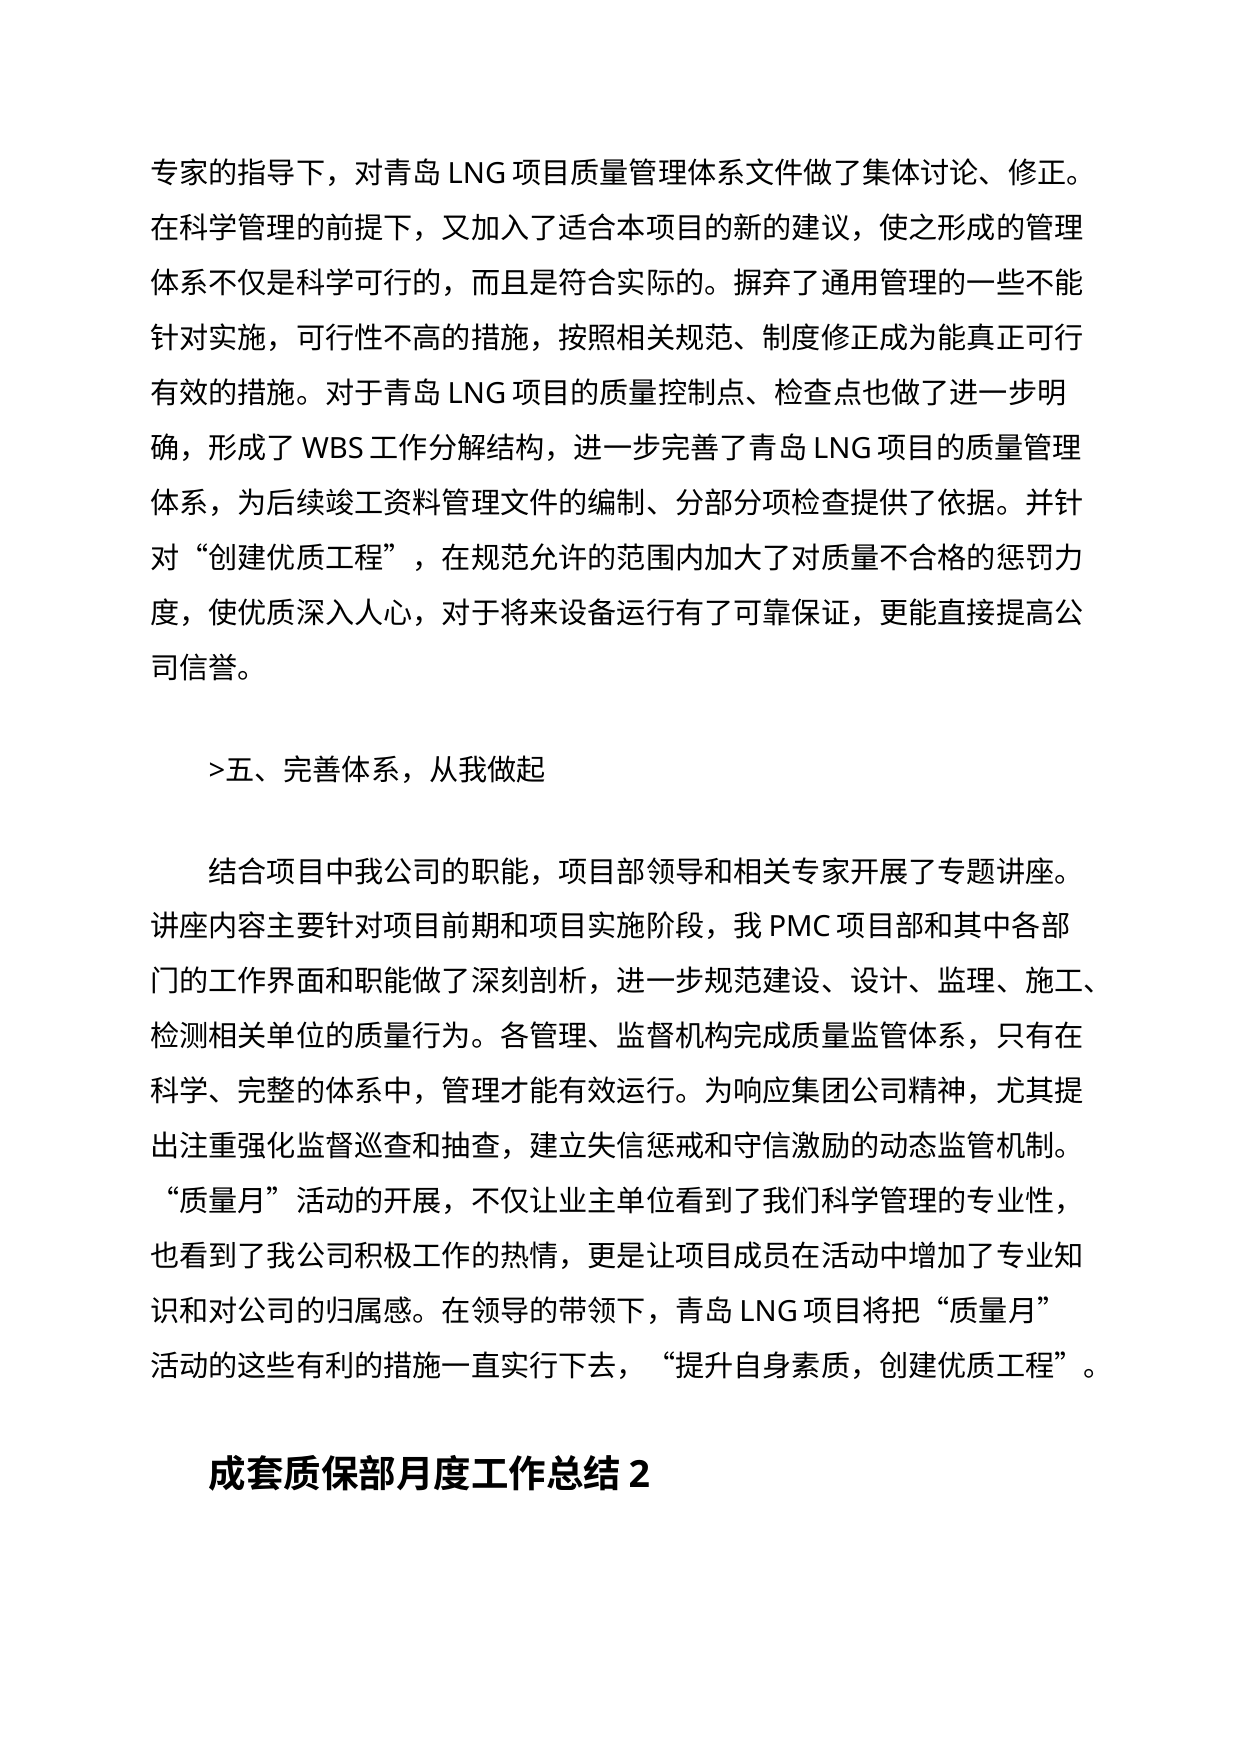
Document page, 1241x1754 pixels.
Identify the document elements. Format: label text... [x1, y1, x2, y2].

text 成套质保部月度工作总结2 [150, 1444, 1090, 1499]
text 结合项目中我公司的职能，项目部领导和相关专家开展了专题讲座。讲座内容主要针对项目前期和项目实施阶段，我PMC项目部和其中各部门的工作界面和职能做了深刻剖析，进一步规范建设、设计、监理、施工、检测相关单位的质量行为。各管理、监督机构完成质量监管体系，只有在科学、完整的体系中，管理才能有效运行。为响应集团公司精神，尤其提出注重强化监督巡查和抽查，建立失信惩戒和守信激励的动态监管机制。“质量月”活动的开展，不仅让业主单位看到了我们科学管理的专业性，也看到了我公司积极工作的热情，更是让项目成员在活动中增加了专业知识和对公司的归属感。在领导的带领下，青岛LNG项目将把“质量月”活动的这些有利的措施一直实行下去，“提升自身素质，创建优质工程”。 [150, 848, 1090, 1385]
text >五、完善体系，从我做起 [150, 746, 1090, 788]
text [150, 150, 1090, 687]
